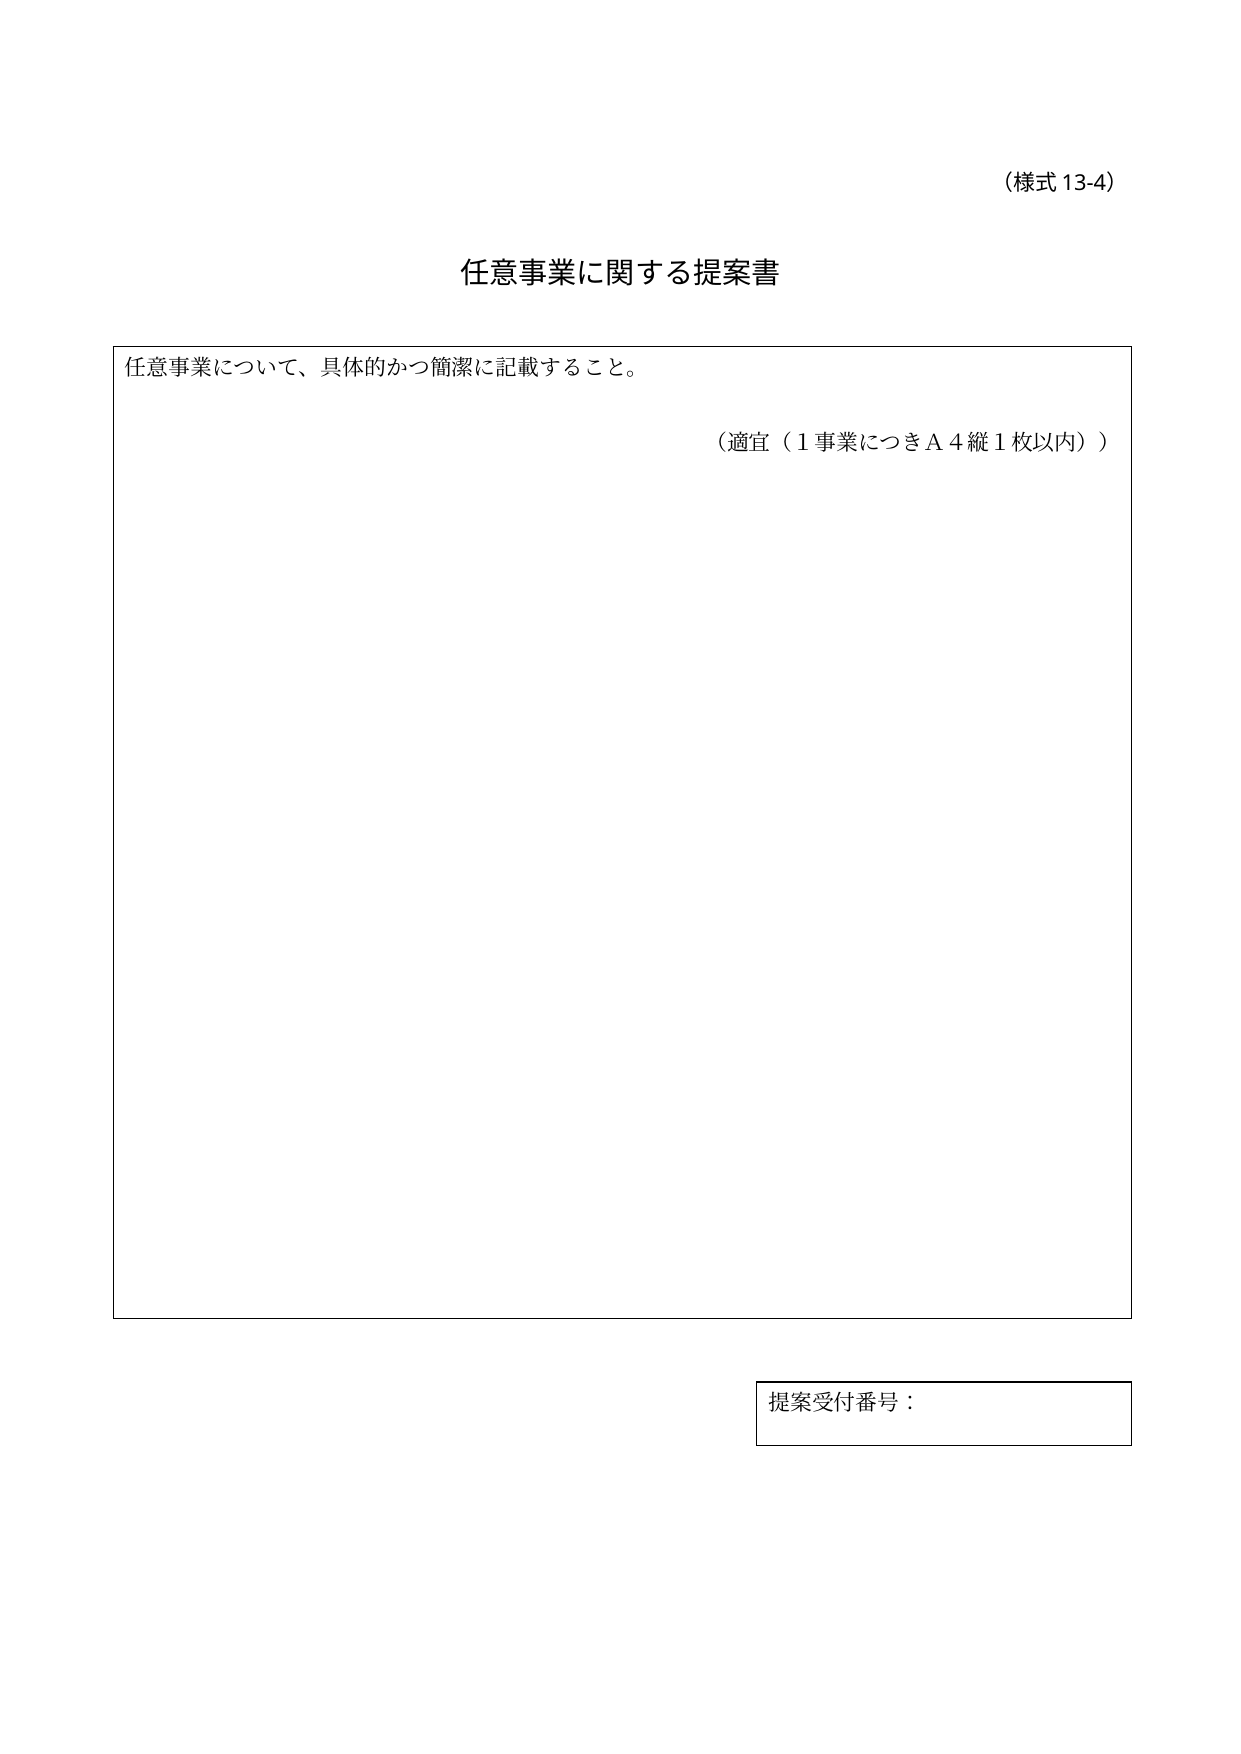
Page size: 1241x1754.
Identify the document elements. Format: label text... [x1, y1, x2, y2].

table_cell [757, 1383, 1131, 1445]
text 任意事業に関する提案書 [112, 234, 1128, 309]
text （様式13-4） [112, 164, 1128, 196]
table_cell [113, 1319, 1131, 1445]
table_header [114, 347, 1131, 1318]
